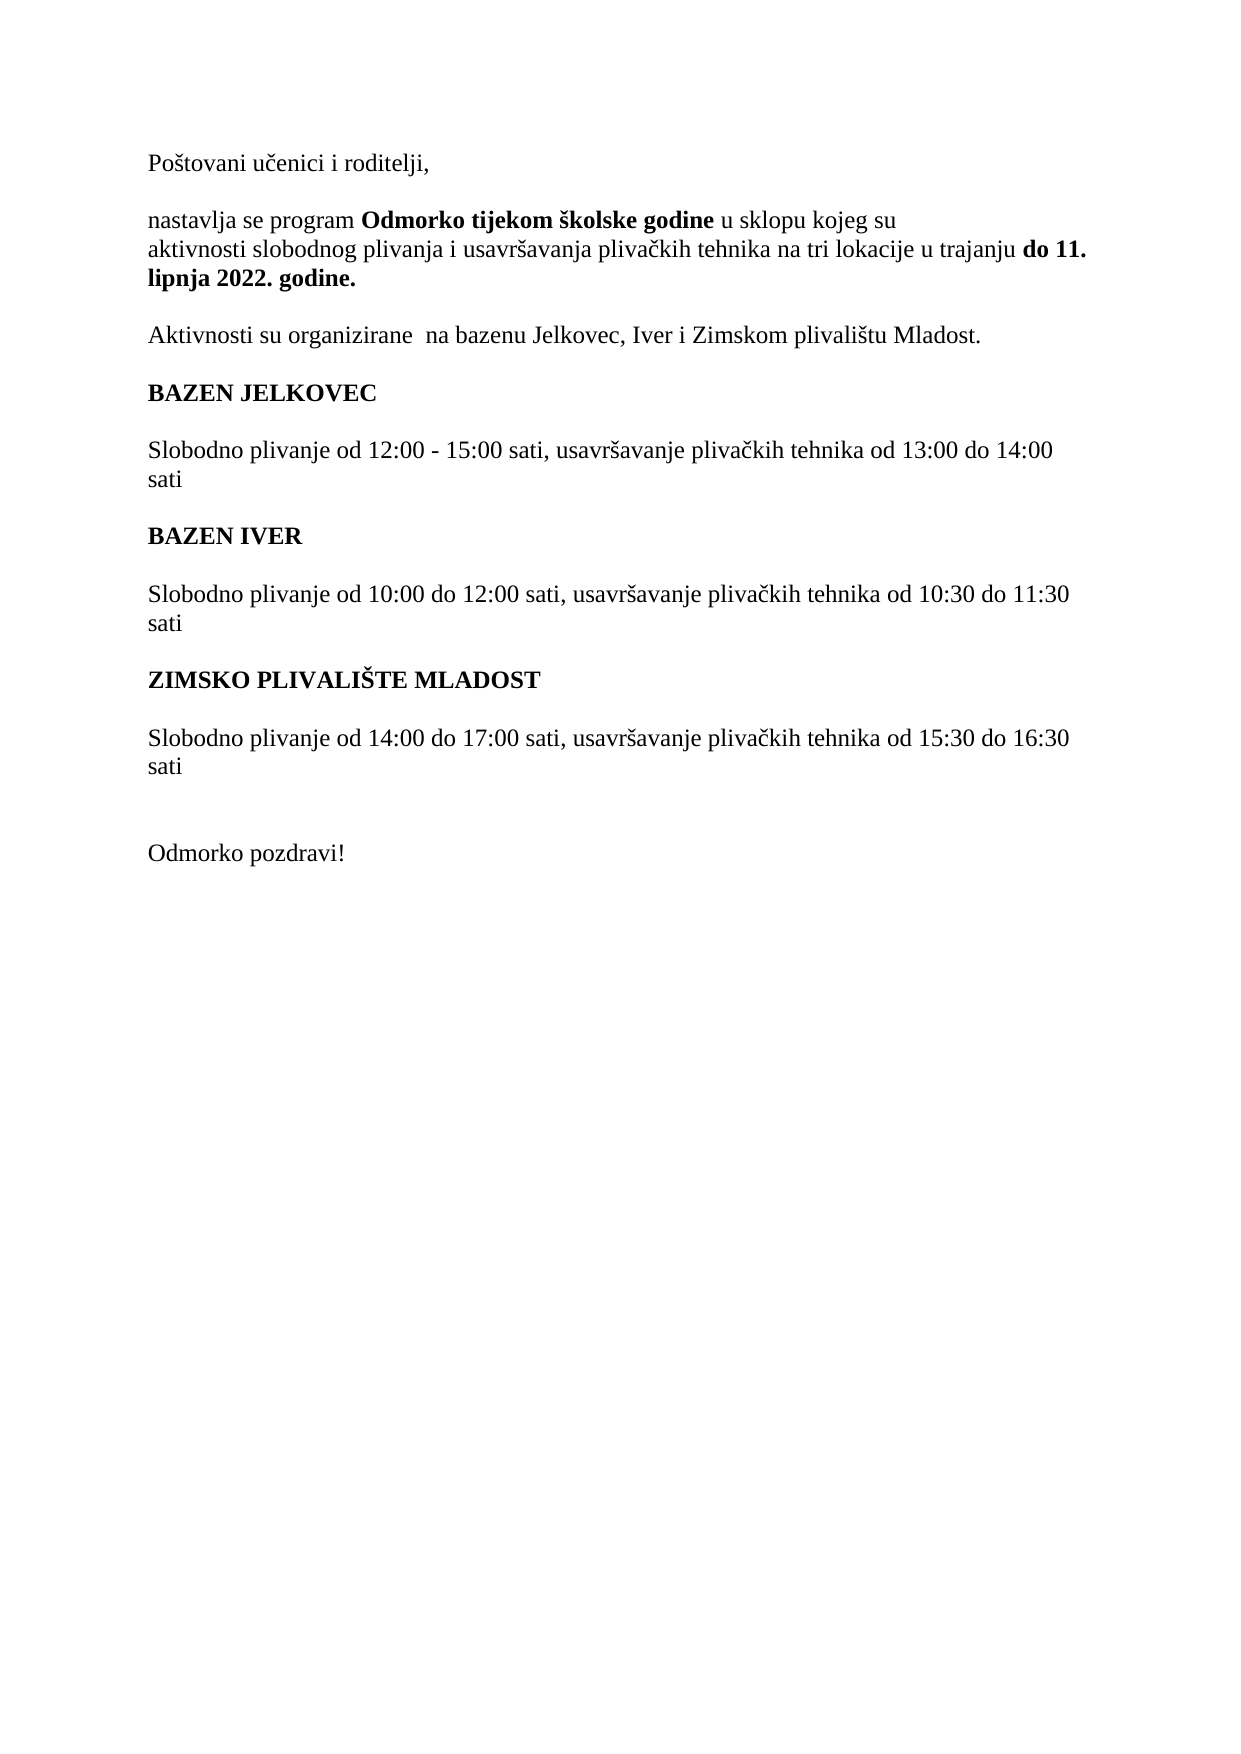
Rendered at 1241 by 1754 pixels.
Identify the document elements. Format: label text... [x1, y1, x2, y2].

text Slobodno plivanje od 12:00 - 15:00 sati, usavršavanje plivačkih tehnika od 13:00 do 14:00 sati [148, 435, 1093, 493]
text ZIMSKO PLIVALIŠTE MLADOST [148, 665, 1093, 694]
text Aktivnosti su organizirane na bazenu Jelkovec, Iver i Zimskom plivalištu Mladost. [148, 291, 1093, 349]
text BAZEN IVER [148, 521, 1093, 550]
text Poštovani učenici i roditelji, [148, 148, 1093, 176]
text Slobodno plivanje od 10:00 do 12:00 sati, usavršavanje plivačkih tehnika od 10:30 do 11:30 sati [148, 579, 1093, 636]
text Odmorko pozdravi! [148, 838, 1093, 866]
text BAZEN JELKOVEC [148, 378, 1093, 406]
text nastavlja se program Odmorko tijekom školske godine u sklopu kojeg su aktivnosti slobodnog plivanja i usavršavanja plivačkih tehnika na tri lokacije u trajanju do 11. lipnja 2022. godine. [148, 205, 1093, 291]
text Slobodno plivanje od 14:00 do 17:00 sati, usavršavanje plivačkih tehnika od 15:30 do 16:30 sati [148, 723, 1093, 780]
